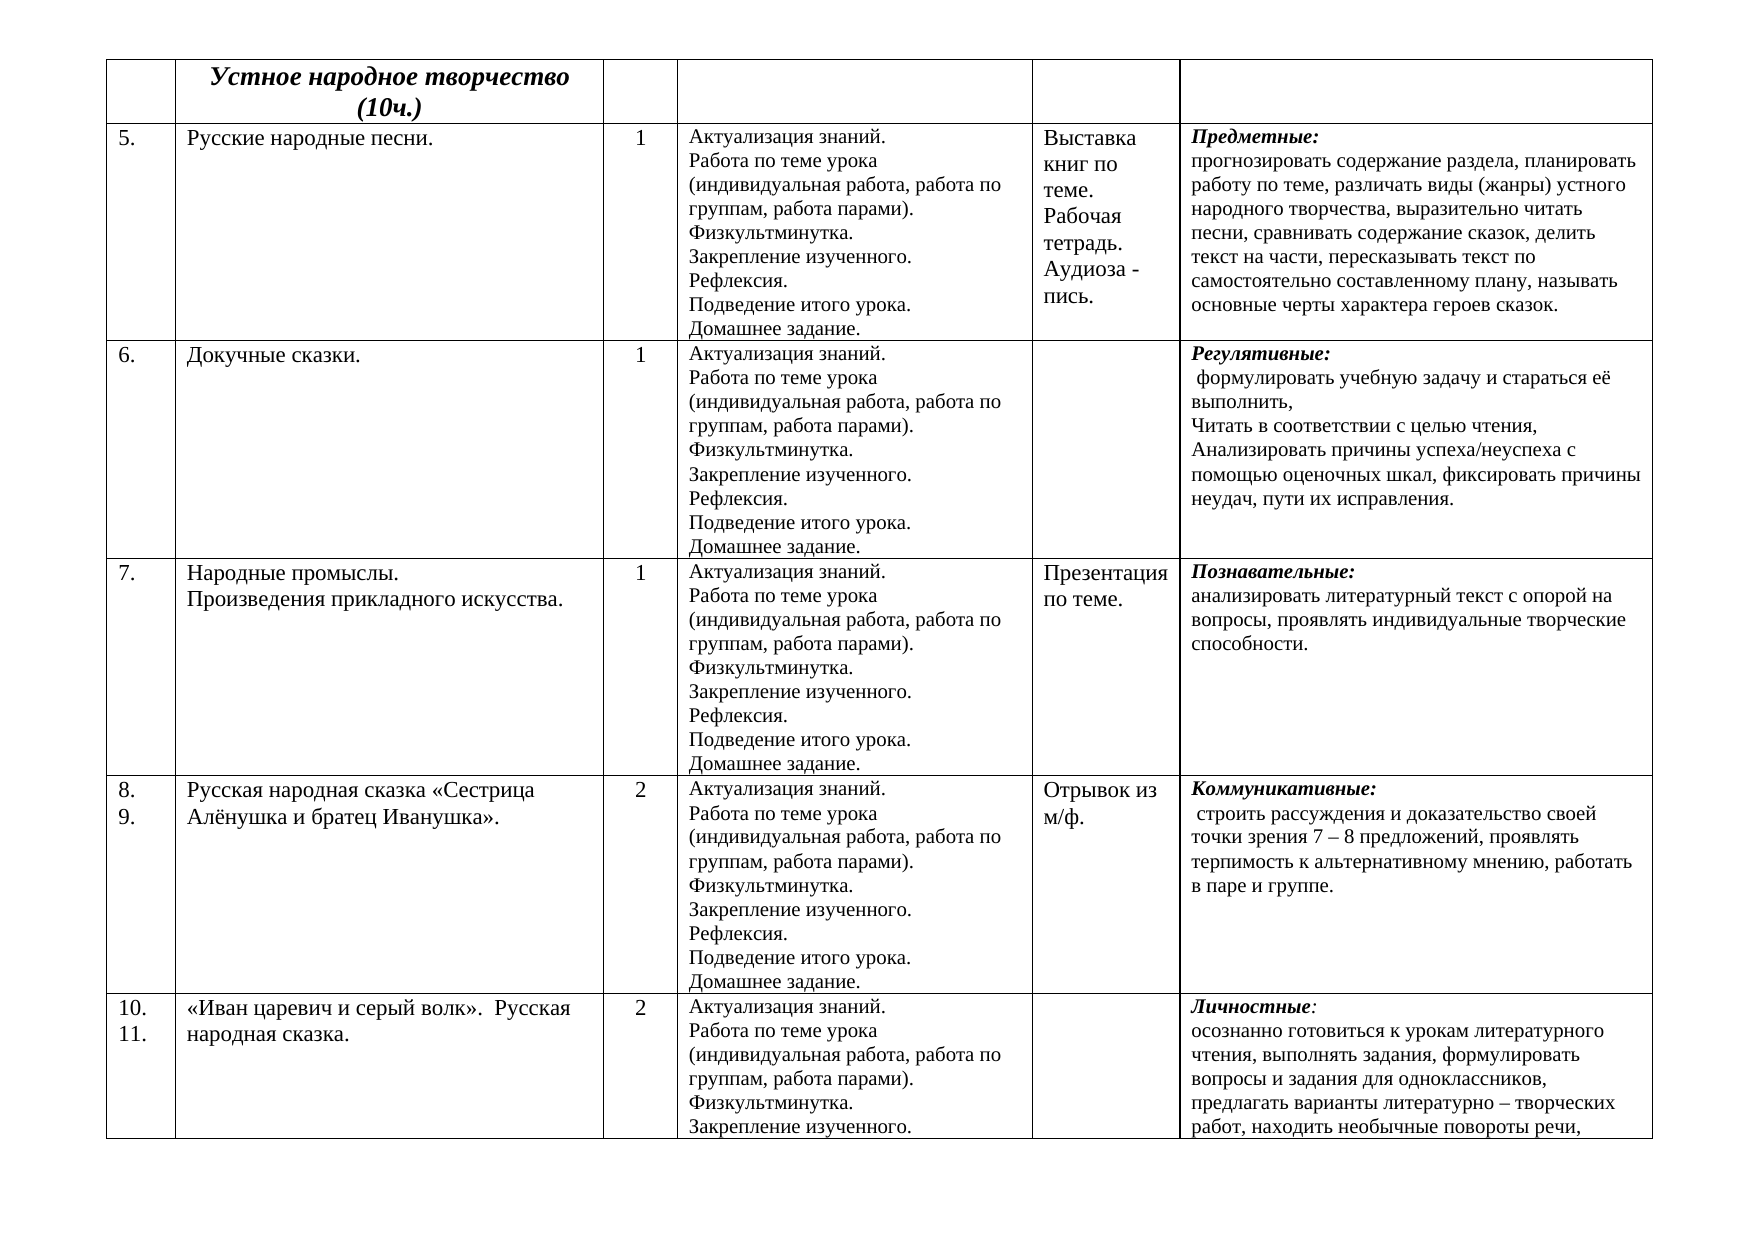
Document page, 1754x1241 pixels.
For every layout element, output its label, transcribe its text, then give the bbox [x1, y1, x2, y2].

table_cell 2 [604, 994, 677, 1138]
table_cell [1181, 994, 1652, 1138]
table_cell 5. [107, 124, 175, 340]
table_cell 7. [107, 559, 175, 775]
table_cell Предметные: прогнозировать содержание раздела, планировать работу по теме, различать виды (жанры) устного народного творчества, выразительно читать песни, сравнивать содержание сказок, делить текст на части, пересказывать текст по самостоятельно составленному плану, называть основные черты характера героев сказок. [1181, 124, 1652, 340]
table_cell Выставка книг по теме. Рабочая тетрадь. Аудиоза - пись. [1033, 124, 1179, 340]
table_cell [678, 994, 1032, 1138]
table_cell Народные промыслы. Произведения прикладного искусства. [176, 559, 603, 775]
table_cell Регулятивные: формулировать учебную задачу и стараться её выполнить, Читать в соответствии с целью чтения, Анализировать причины успеха/неуспеха с помощью оценочных шкал, фиксировать причины неудач, пути их исправления. [1181, 341, 1652, 558]
table_cell Русская народная сказка «Сестрица Алёнушка и братец Иванушка». [176, 776, 603, 993]
table_cell Устное народное творчество (10ч.) [176, 60, 603, 122]
table_cell [1181, 60, 1652, 122]
table_cell 1 [604, 124, 677, 340]
table_cell 6. [107, 341, 175, 558]
table_cell Коммуникативные: строить рассуждения и доказательство своей точки зрения 7 – 8 предложений, проявлять терпимость к альтернативному мнению, работать в паре и группе. [1181, 776, 1652, 993]
table_cell Докучные сказки. [176, 341, 603, 558]
table_cell Познавательные: анализировать литературный текст с опорой на вопросы, проявлять индивидуальные творческие способности. [1181, 559, 1652, 775]
table_cell 1 [604, 559, 677, 775]
table_cell [1033, 994, 1179, 1138]
table_cell Презентация по теме. [1033, 559, 1179, 775]
table_cell 10. 11. [107, 994, 175, 1138]
table_cell [1033, 341, 1179, 558]
table_cell 8. 9. [107, 776, 175, 993]
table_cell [176, 994, 603, 1138]
table_cell [1033, 60, 1179, 122]
table_cell [604, 60, 677, 122]
table_cell 1 [604, 341, 677, 558]
table_cell [678, 60, 1032, 122]
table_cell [678, 124, 1032, 340]
table_cell 2 [604, 776, 677, 993]
table_cell Отрывок из м/ф. [1033, 776, 1179, 993]
table_cell [107, 60, 175, 122]
table_cell Русские народные песни. [176, 124, 603, 340]
